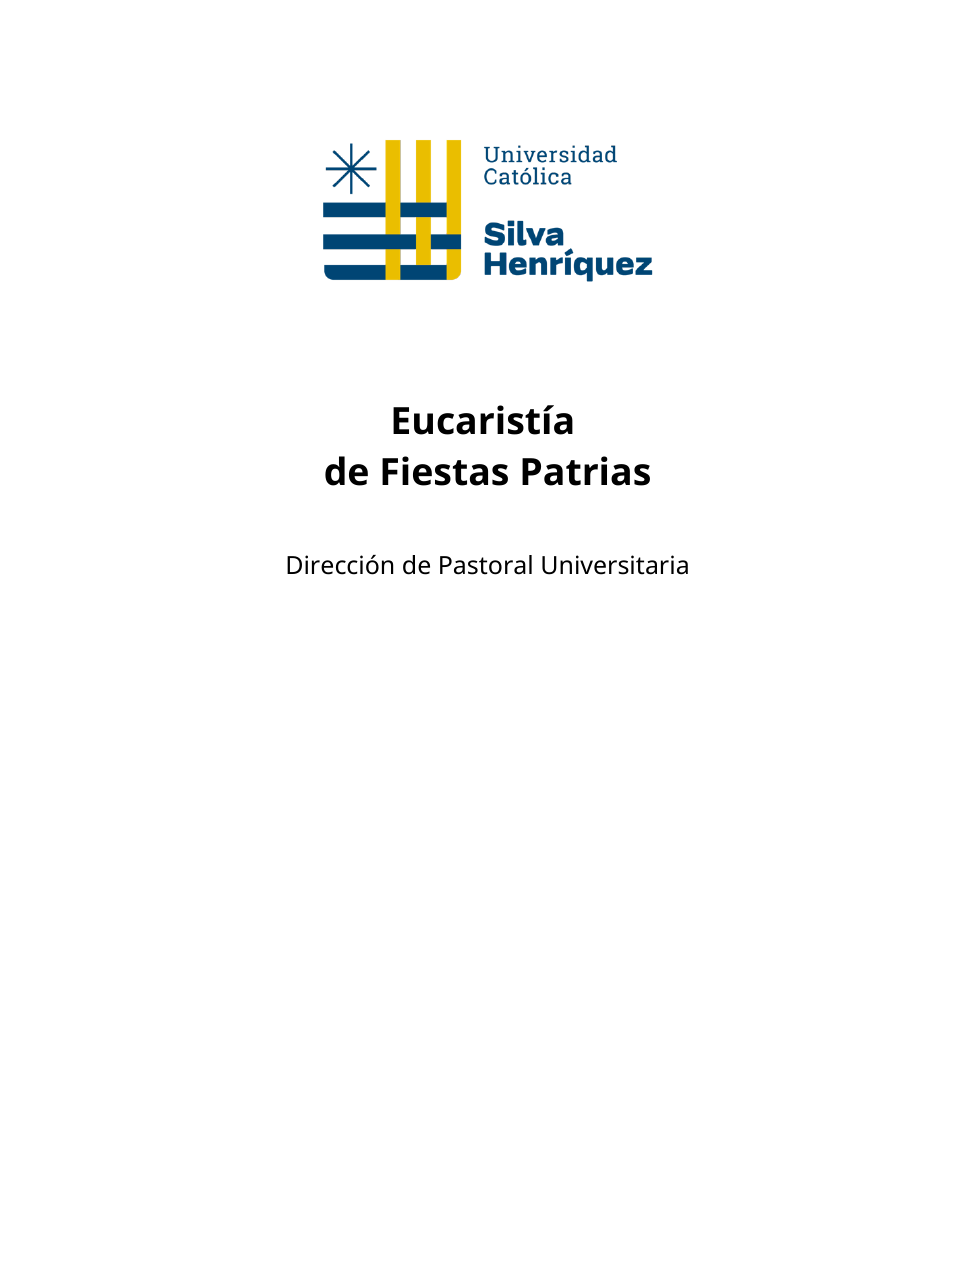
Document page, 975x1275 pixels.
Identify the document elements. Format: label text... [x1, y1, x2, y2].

text Dirección de Pastoral Universitaria [118, 548, 857, 582]
picture [307, 118, 668, 293]
text Eucaristía de Fiestas Patrias [118, 395, 857, 497]
